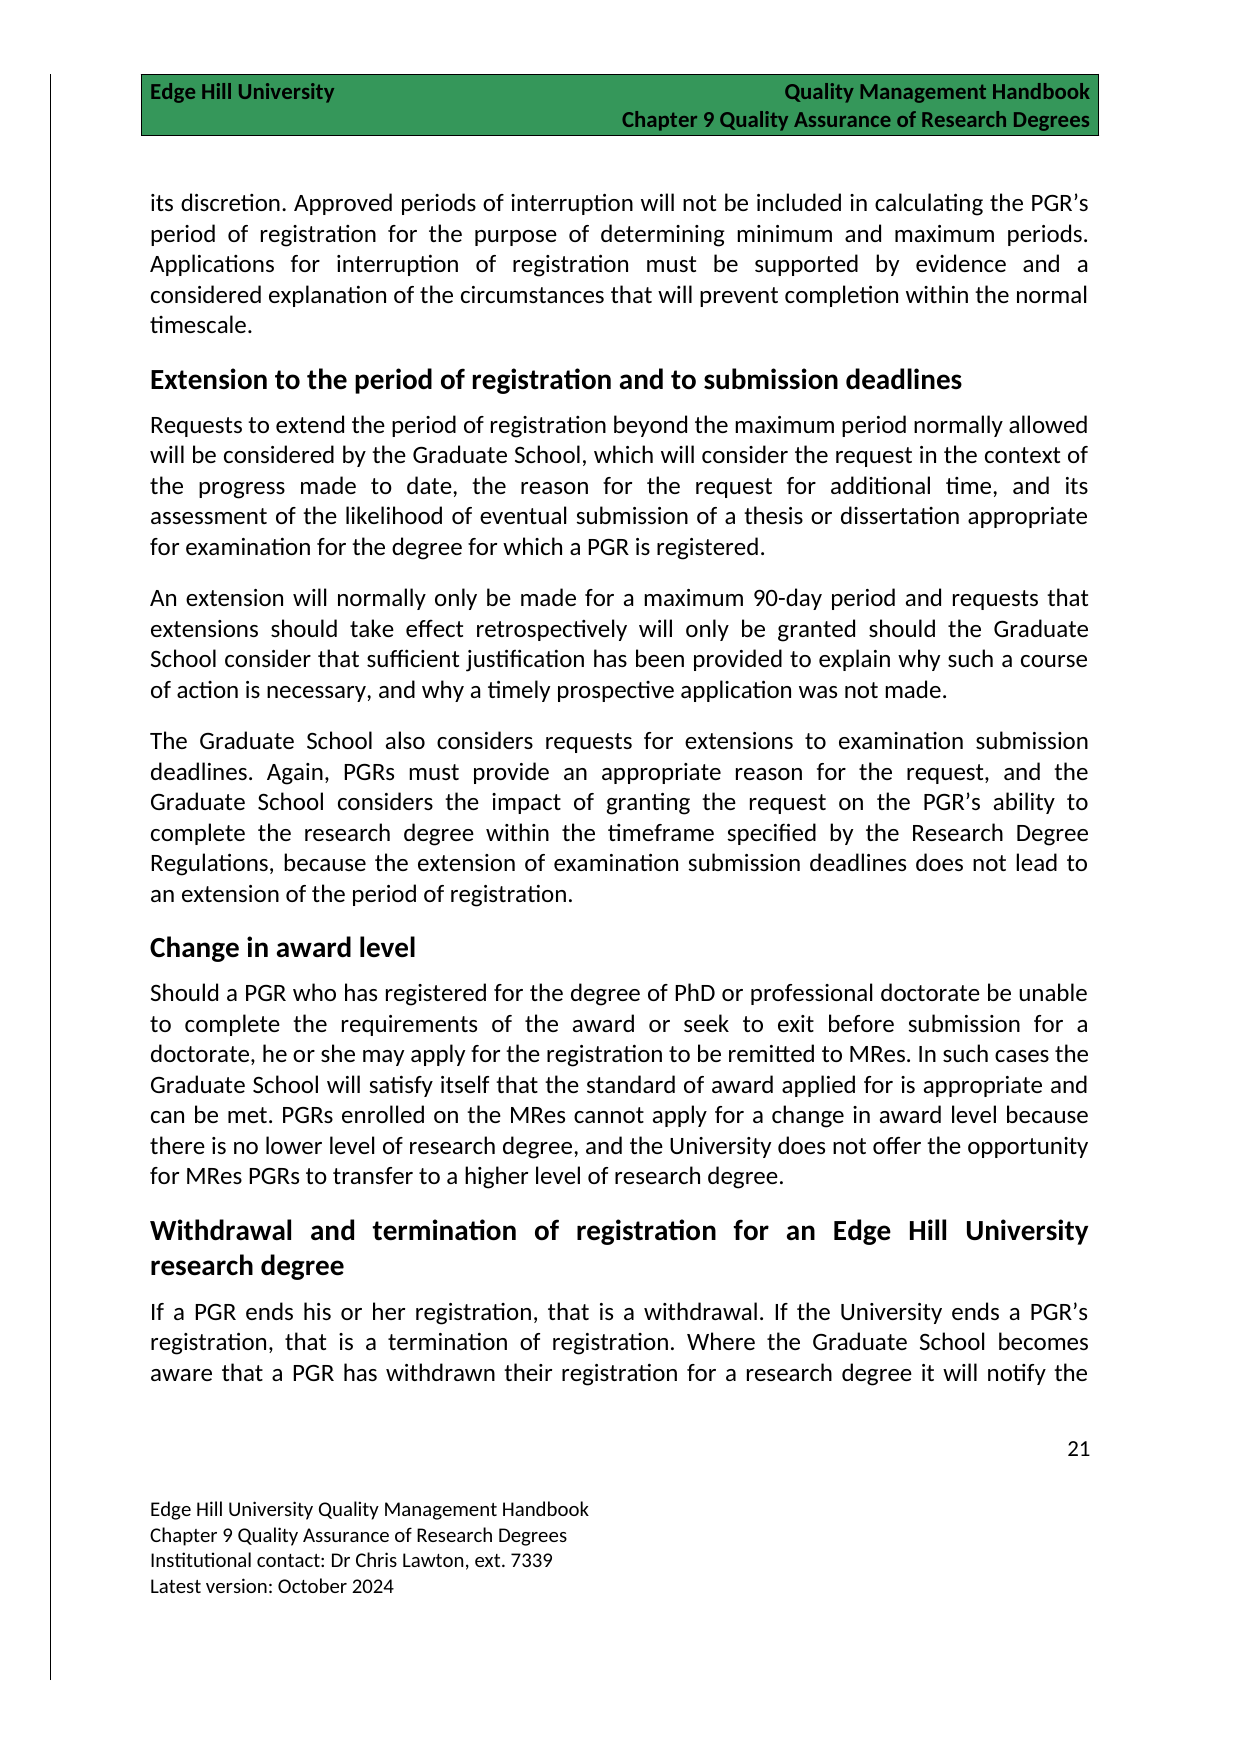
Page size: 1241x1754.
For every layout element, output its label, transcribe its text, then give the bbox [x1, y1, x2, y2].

text The Graduate School also considers requests for extensions to examination submission deadlines. Again, PGRs must provide an appropriate reason for the request, and the Graduate School considers the impact of granting the request on the PGR’s ability to complete the research degree within the timeframe specified by the Research Degree Regulations, because the extension of examination submission deadlines does not lead to an extension of the period of registration. [150, 725, 1090, 908]
text Requests to extend the period of registration beyond the maximum period normally allowed will be considered by the Graduate School, which will consider the request in the context of the progress made to date, the reason for the request for additional time, and its assessment of the likelihood of eventual submission of a thesis or dissertation appropriate for examination for the degree for which a PGR is registered. [150, 409, 1090, 562]
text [150, 1296, 1090, 1387]
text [150, 187, 1090, 340]
subtitle Change in award level [150, 929, 1090, 965]
text An extension will normally only be made for a maximum 90-day period and requests that extensions should take effect retrospectively will only be granted should the Graduate School consider that sufficient justification has been provided to explain why such a course of action is necessary, and why a timely prospective application was not made. [150, 582, 1090, 704]
subtitle Extension to the period of registration and to submission deadlines [150, 361, 1090, 396]
subtitle Withdrawal and termination of registration for an Edge Hill University research degree [150, 1212, 1090, 1283]
text Should a PGR who has registered for the degree of PhD or professional doctorate be unable to complete the requirements of the award or seek to exit before submission for a doctorate, he or she may apply for the registration to be remitted to MRes. In such cases the Graduate School will satisfy itself that the standard of award applied for is appropriate and can be met. PGRs enrolled on the MRes cannot apply for a change in award level because there is no lower level of research degree, and the University does not offer the opportunity for MRes PGRs to transfer to a higher level of research degree. [150, 977, 1090, 1191]
